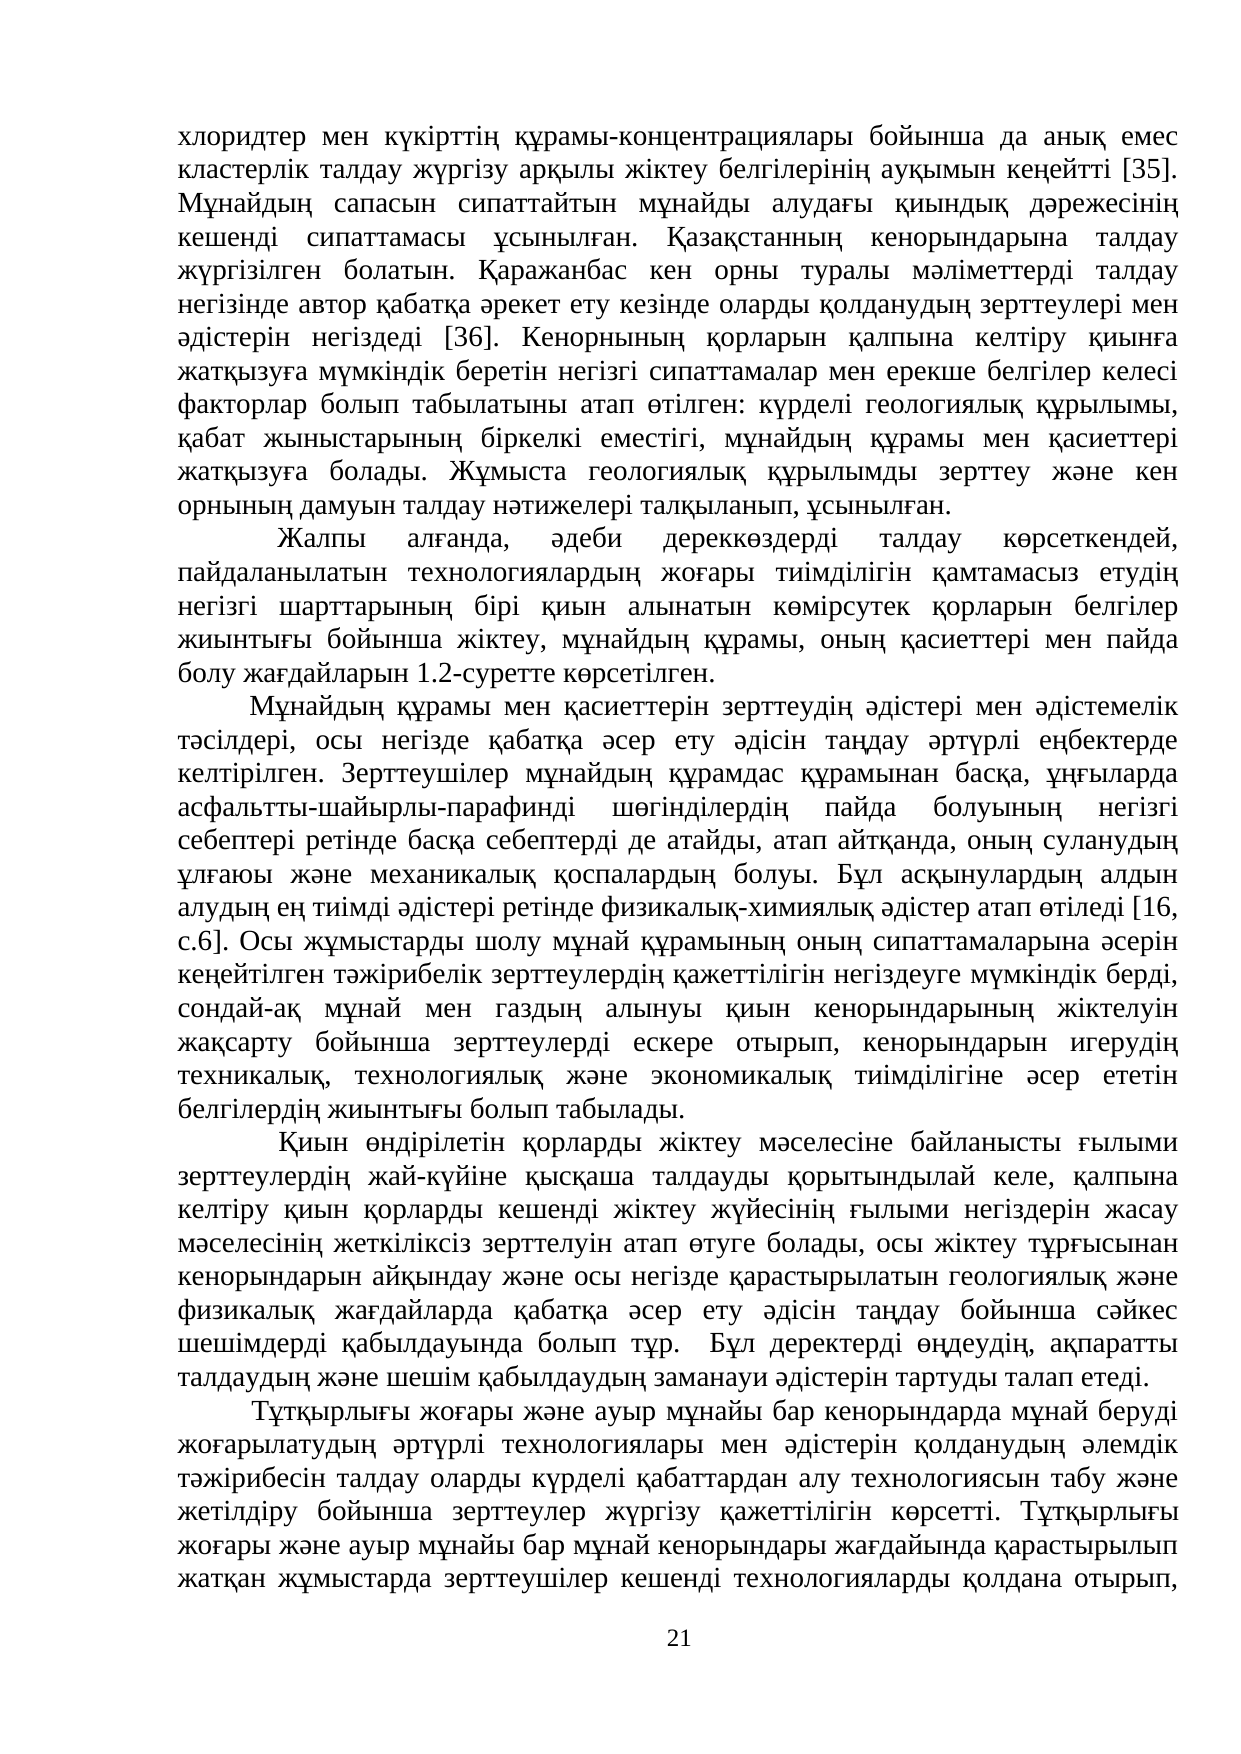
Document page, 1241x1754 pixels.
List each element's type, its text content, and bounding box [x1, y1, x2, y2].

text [177, 1393, 1179, 1594]
text Мұнайдың құрамы мен қасиеттерін зерттеудің әдістері мен әдістемелік тәсілдері, осы негізде қабатқа әсер ету әдісін таңдау әртүрлі еңбектерде келтірілген. Зерттеушілер мұнайдың құрамдас құрамынан басқа, ұңғыларда асфальтты-шайырлы-парафинді шөгінділердің пайда болуының негізгі себептері ретінде басқа себептерді де атайды, атап айтқанда, оның суланудың ұлғаюы және механикалық қоспалардың болуы. Бұл асқынулардың алдын алудың ең тиімді әдістері ретінде физикалық-химиялық әдістер атап өтіледі [16, с.6]. Осы жұмыстарды шолу мұнай құрамының оның сипаттамаларына әсерін кеңейтілген тәжірибелік зерттеулердің қажеттілігін негіздеуге мүмкіндік берді, сондай-ақ мұнай мен газдың алынуы қиын кенорындарының жіктелуін жақсарту бойынша зерттеулерді ескере отырып, кенорындарын игерудің техникалық, технологиялық және экономикалық тиімділігіне әсер ететін белгілердің жиынтығы болып табылады. [177, 688, 1179, 1124]
text Қиын өндірілетін қорларды жіктеу мәселесіне байланысты ғылыми зерттеулердің жай-күйіне қысқаша талдауды қорытындылай келе, қалпына келтіру қиын қорларды кешенді жіктеу жүйесінің ғылыми негіздерін жасау мәселесінің жеткіліксіз зерттелуін атап өтуге болады, осы жіктеу тұрғысынан кенорындарын айқындау және осы негізде қарастырылатын геологиялық және физикалық жағдайларда қабатқа әсер ету әдісін таңдау бойынша сәйкес шешімдерді қабылдауында болып тұр. Бұл деректерді өңдеудің, ақпаратты талдаудың және шешім қабылдаудың заманауи әдістерін тартуды талап етеді. [177, 1124, 1179, 1393]
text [177, 118, 1179, 521]
text Жалпы алғанда, әдеби дереккөздерді талдау көрсеткендей, пайдаланылатын технологиялардың жоғары тиімділігін қамтамасыз етудің негізгі шарттарының бірі қиын алынатын көмірсутек қорларын белгілер жиынтығы бойынша жіктеу, мұнайдың құрамы, оның қасиеттері мен пайда болу жағдайларын 1.2-суретте көрсетілген. [177, 521, 1179, 688]
